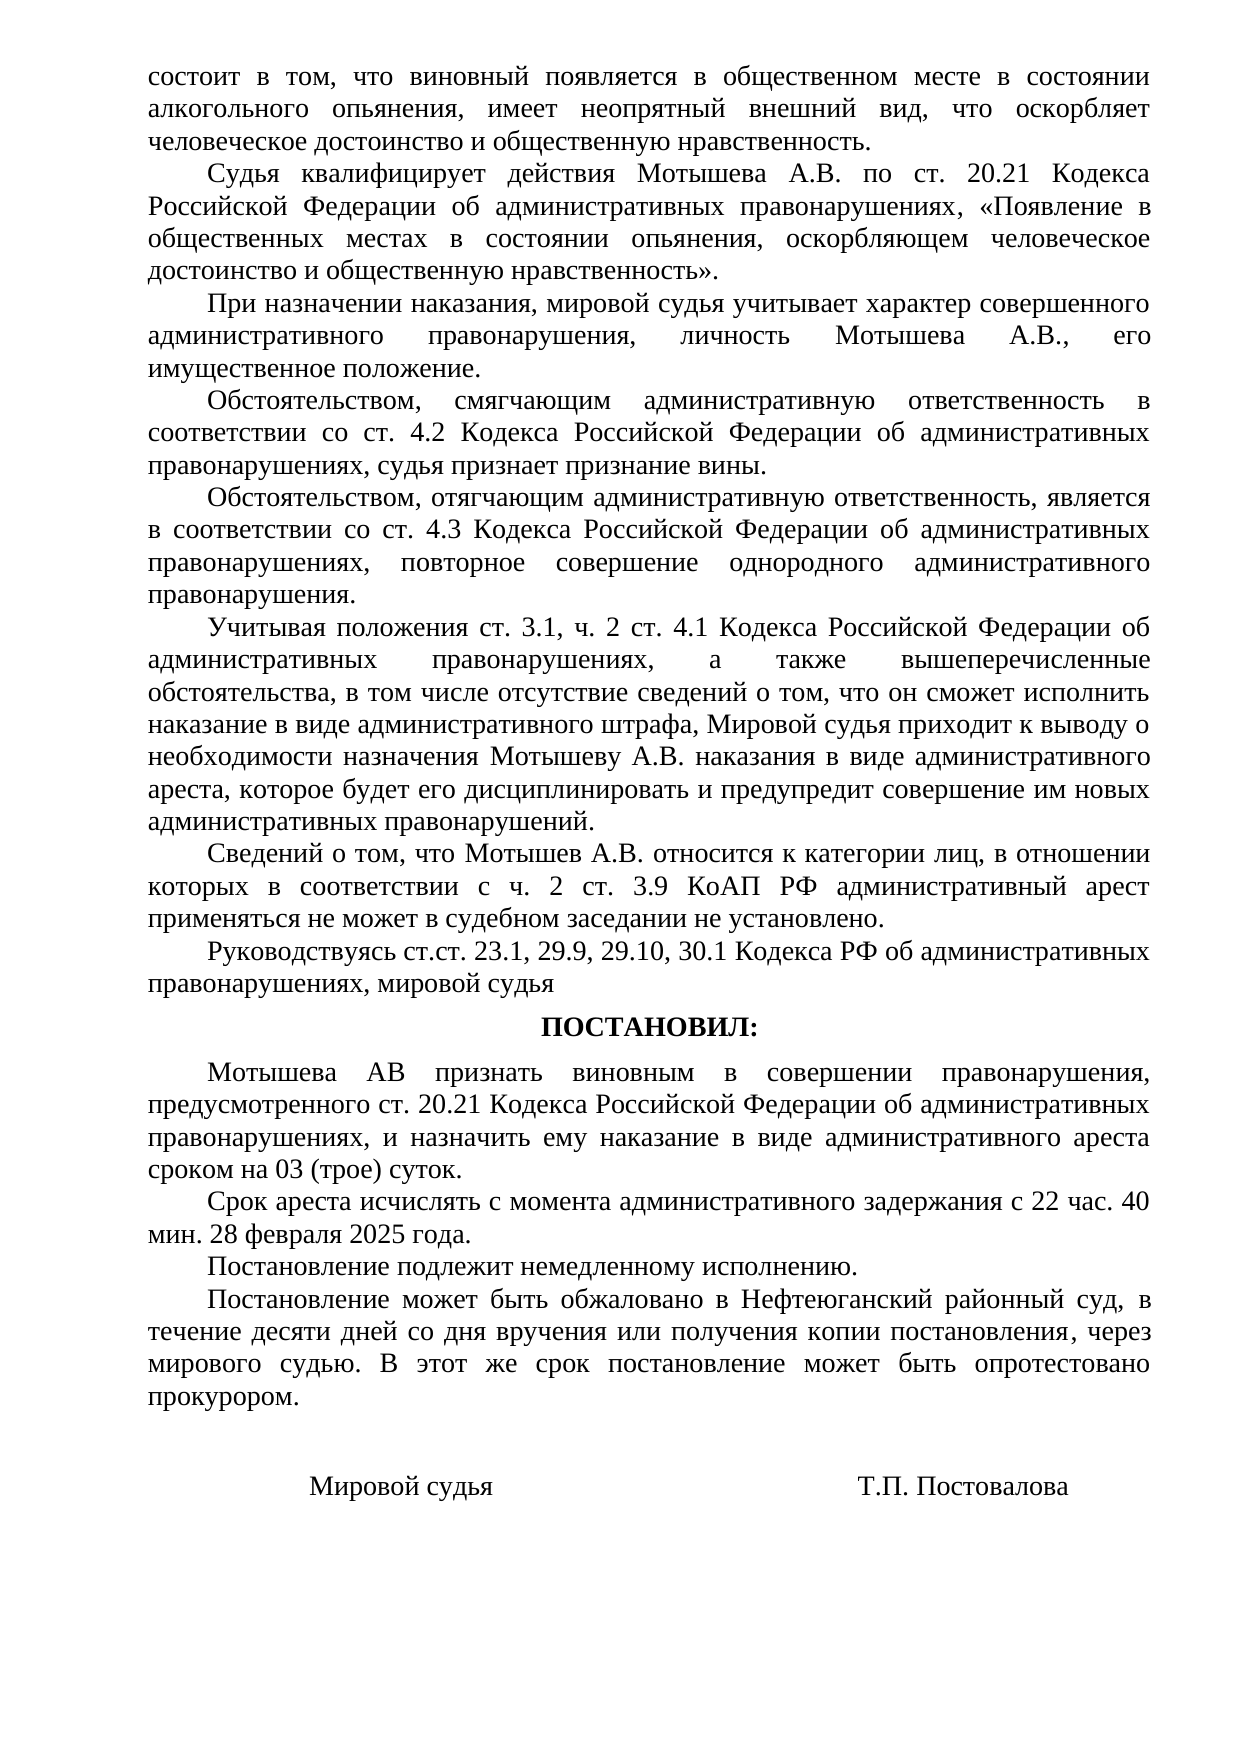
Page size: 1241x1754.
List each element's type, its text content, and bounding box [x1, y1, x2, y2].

text При назначении наказания, мировой судья учитывает характер совершенного административного правонарушения, личность Мотышева А.В., его имущественное положение. [148, 286, 1152, 383]
text ПОСТАНОВИЛ: [148, 1011, 1152, 1043]
text Мировой судья Т.П. Постовалова [148, 1469, 1152, 1501]
text Судья квалифицирует действия Мотышева А.В. по ст. 20.21 Кодекса Российской Федерации об административных правонарушениях, «Появление в общественных местах в состоянии опьянения, оскорбляющем человеческое достоинство и общественную нравственность». [148, 156, 1152, 286]
text Постановление может быть обжаловано в Нефтеюганский районный суд, в течение десяти дней со дня вручения или получения копии постановления, через мирового судью. В этот же срок постановление может быть опротестовано прокурором. [148, 1282, 1152, 1411]
text Руководствуясь ст.ст. 23.1, 29.9, 29.10, 30.1 Кодекса РФ об административных правонарушениях, мировой судья [148, 934, 1152, 998]
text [148, 59, 1152, 156]
text Постановление подлежит немедленному исполнению. [148, 1249, 1152, 1282]
text Учитывая положения ст. 3.1, ч. 2 ст. 4.1 Кодекса Российской Федерации об административных правонарушениях, а также вышеперечисленные обстоятельства, в том числе отсутствие сведений о том, что он сможет исполнить наказание в виде административного штрафа, Мировой судья приходит к выводу о необходимости назначения Мотышеву А.В. наказания в виде административного ареста, которое будет его дисциплинировать и предупредит совершение им новых административных правонарушений. [148, 610, 1152, 837]
text Срок ареста исчислять с момента административного задержания с 22 час. 40 мин. 28 февраля 2025 года. [148, 1184, 1152, 1249]
text Обстоятельством, смягчающим административную ответственность в соответствии со ст. 4.2 Кодекса Российской Федерации об административных правонарушениях, судья признает признание вины. [148, 383, 1152, 480]
text Обстоятельством, отягчающим административную ответственность, является в соответствии со ст. 4.3 Кодекса Российской Федерации об административных правонарушениях, повторное совершение однородного административного правонарушения. [148, 480, 1152, 610]
text Мотышева АВ признать виновным в совершении правонарушения, предусмотренного ст. 20.21 Кодекса Российской Федерации об административных правонарушениях, и назначить ему наказание в виде административного ареста сроком на 03 (трое) суток. [148, 1055, 1152, 1184]
text Сведений о том, что Мотышев А.В. относится к категории лиц, в отношении которых в соответствии с ч. 2 ст. 3.9 КоАП РФ административный арест применяться не может в судебном заседании не установлено. [148, 837, 1152, 934]
